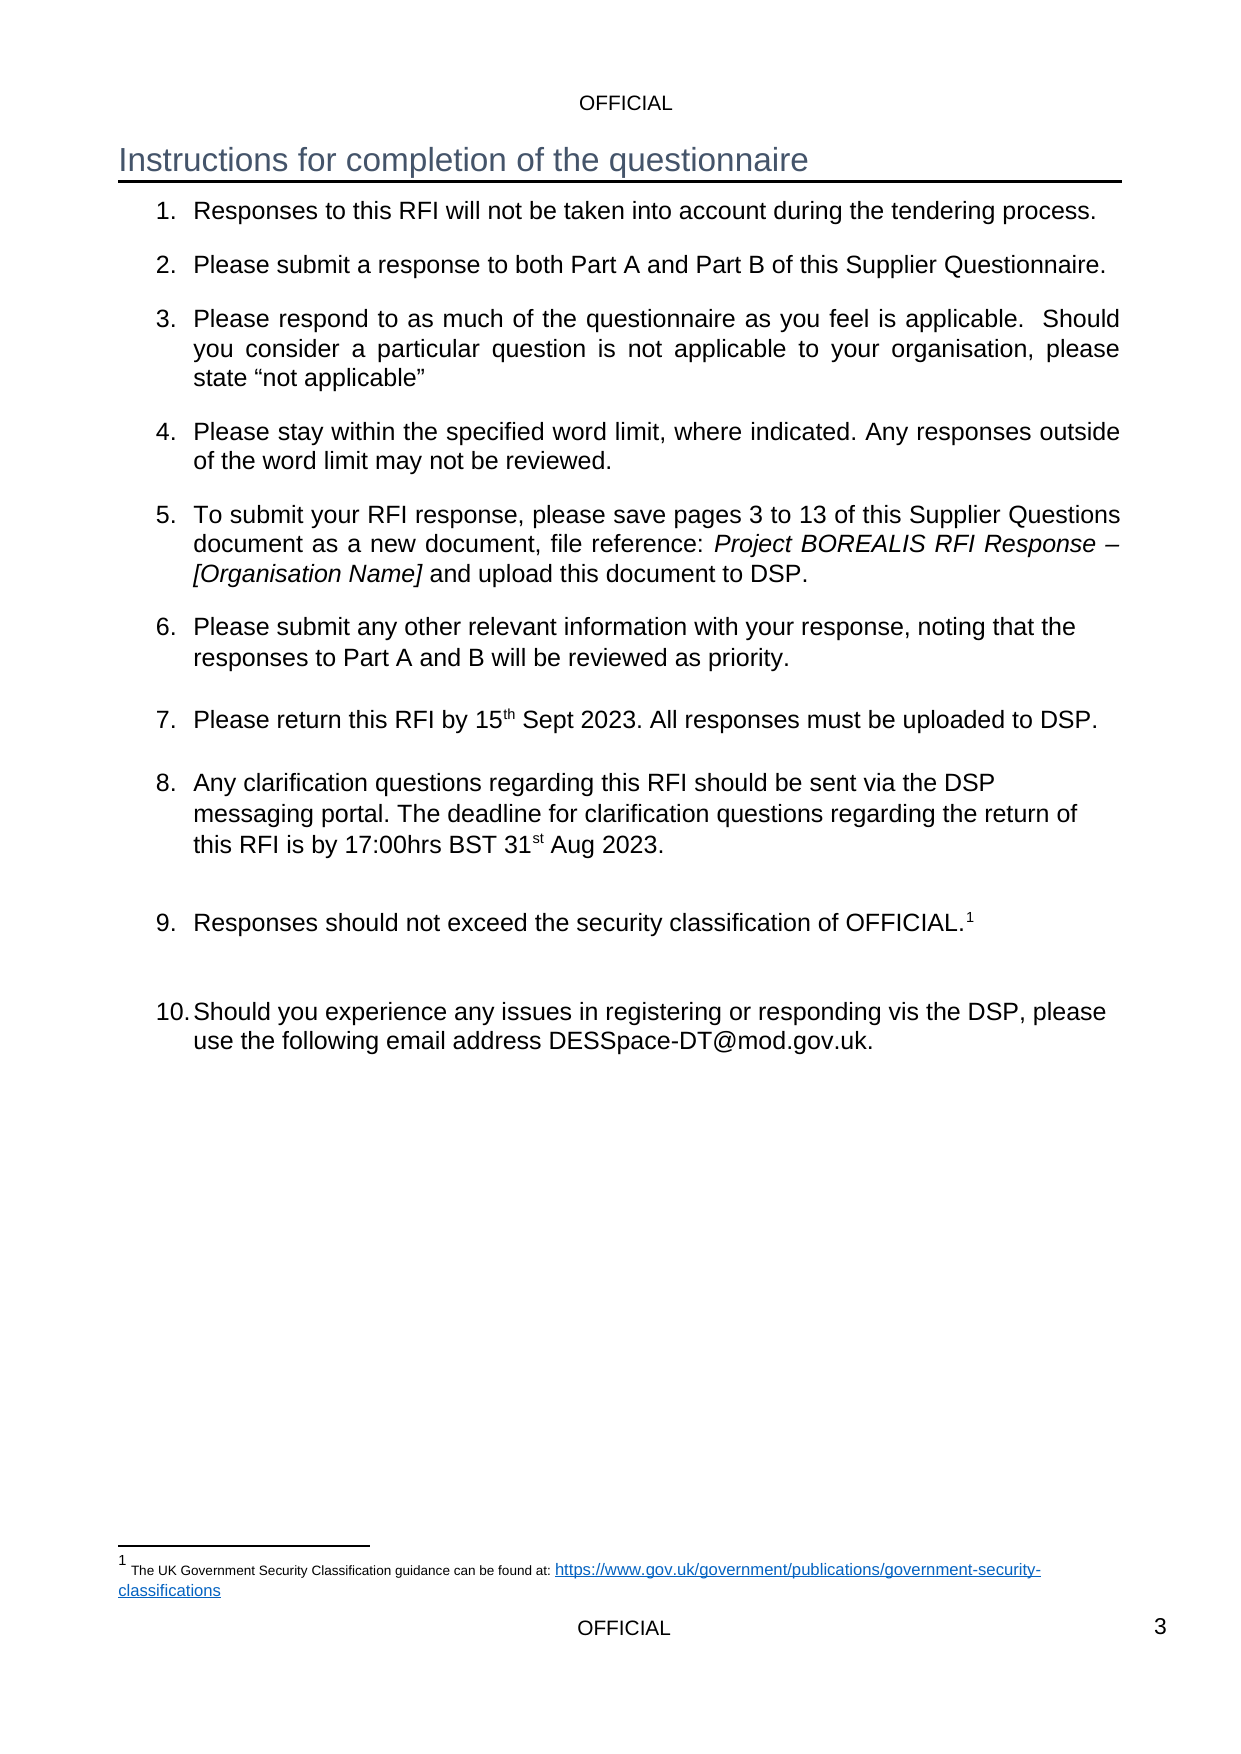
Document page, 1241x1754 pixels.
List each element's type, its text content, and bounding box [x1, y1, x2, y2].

list Responses should not exceed the security classification of OFFICIAL. [156, 908, 1122, 937]
list Please return this RFI by 15th Sept 2023. All responses must be uploaded to DSP. [156, 706, 1122, 734]
list Should you experience any issues in registering or responding vis the DSP, please use the following email address DESSpace-DT@mod.gov.uk. [156, 997, 1122, 1055]
list To submit your RFI response, please save pages 3 to 13 of this Supplier Questions document as a new document, file reference: Project BOREALIS RFI Response – [Organisation Name] and upload this document to DSP. [156, 500, 1122, 587]
list Please stay within the specified word limit, where indicated. Any responses outside of the word limit may not be reviewed. [156, 417, 1122, 475]
list Please respond to as much of the questionnaire as you feel is applicable. Should you consider a particular question is not applicable to your organisation, please state “not applicable” [156, 304, 1122, 392]
list Responses to this RFI will not be taken into account during the tendering process. [156, 196, 1122, 225]
list Any clarification questions regarding this RFI should be sent via the DSP messaging portal. The deadline for clarification questions regarding the return of this RFI is by 17:00hrs BST 31st Aug 2023. [156, 768, 1122, 858]
list Please submit any other relevant information with your response, noting that the responses to Part A and B will be reviewed as priority. [156, 612, 1122, 672]
list Please submit a response to both Part A and Part B of this Supplier Questionnaire. [156, 250, 1122, 279]
subtitle Instructions for completion of the questionnaire [118, 139, 1122, 180]
